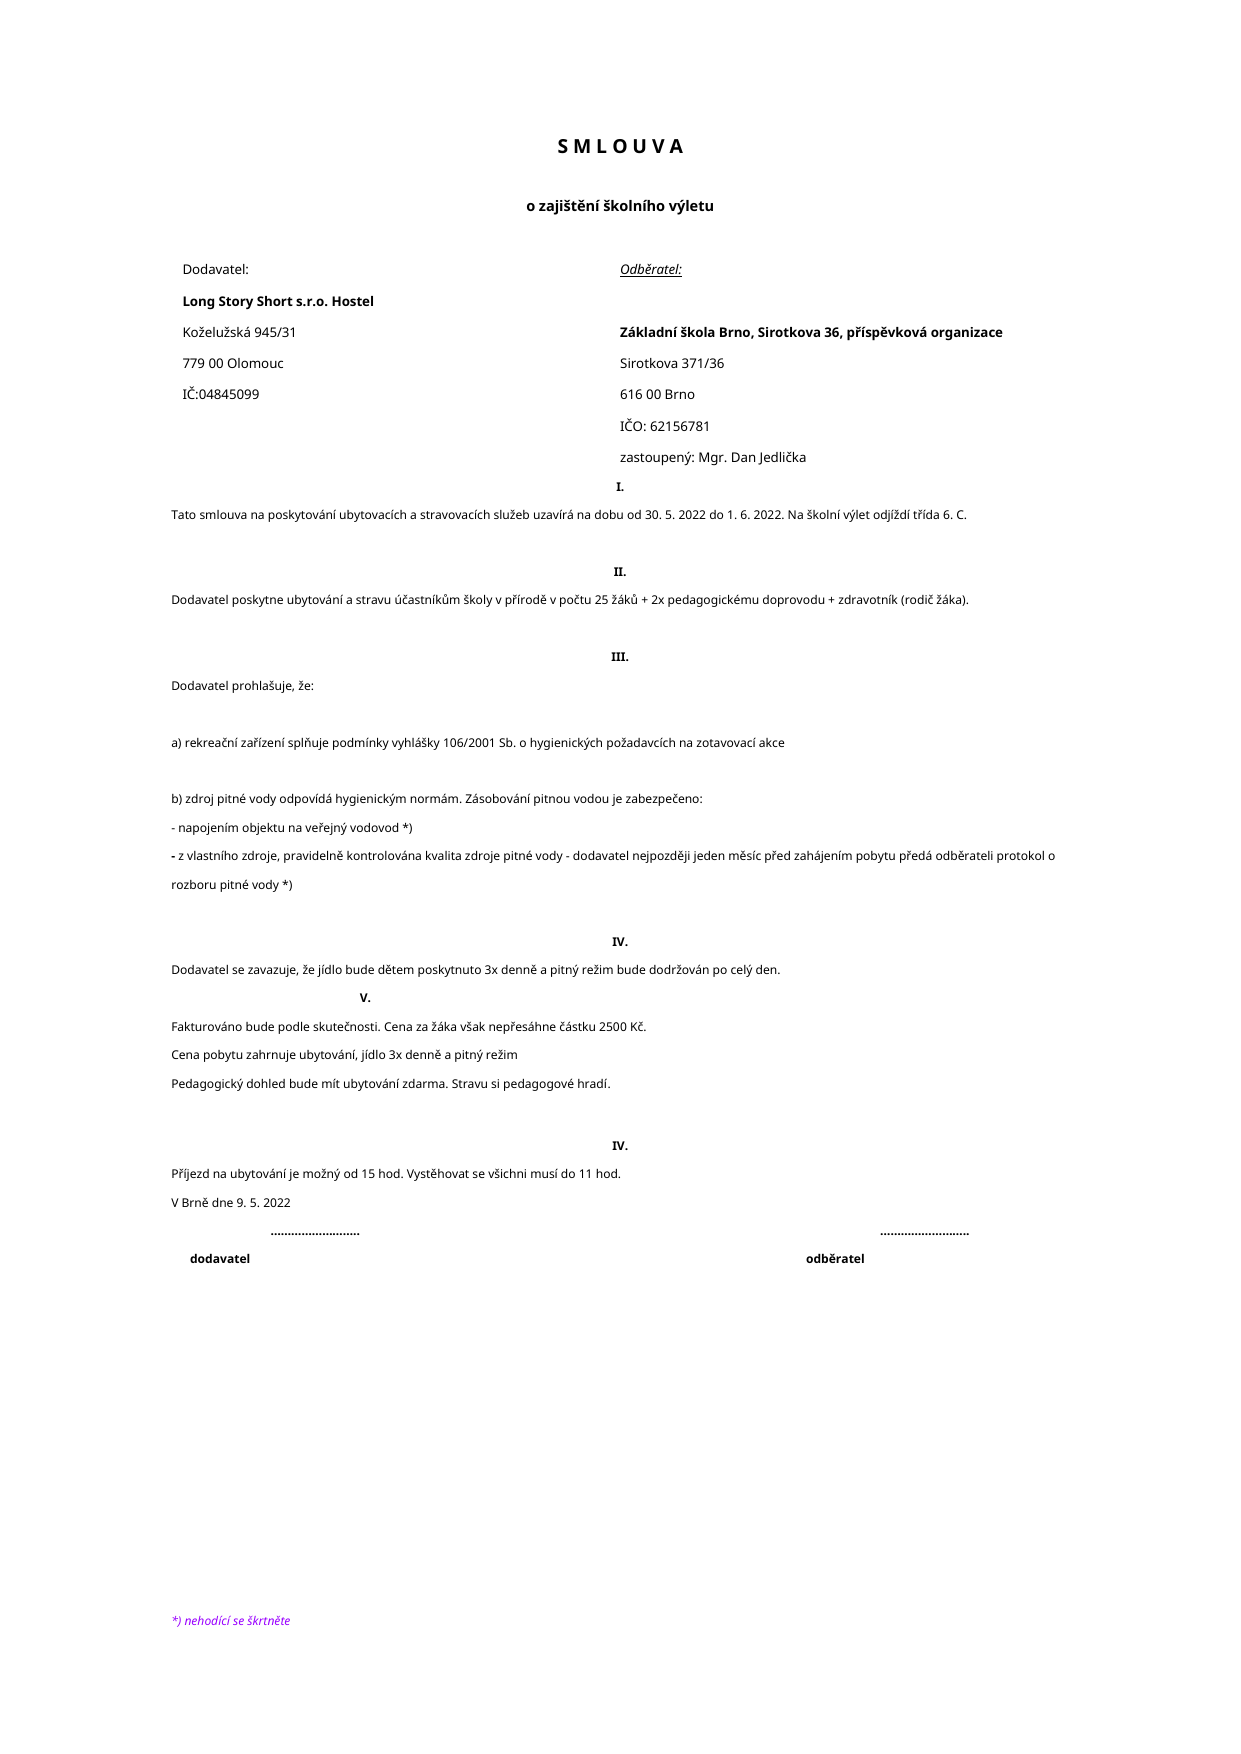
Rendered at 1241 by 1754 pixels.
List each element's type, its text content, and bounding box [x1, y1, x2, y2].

text Dodavatel prohlašuje, že: [171, 665, 1098, 694]
table_header Odběratel: Základní škola Brno, Sirotkova 36, příspěvková organizace Sirotkova 371/36 616 00 Brno IČO: 62156781 zastoupený: Mgr. Dan Jedlička [609, 248, 1083, 466]
text S M L O U V A [171, 114, 1069, 159]
text Tato smlouva na poskytování ubytovacích a stravovacích služeb uzavírá na dobu od 30. 5. 2022 do 1. 6. 2022. Na školní výlet odjíždí třída 6. C. [171, 495, 1069, 523]
text III. [171, 637, 1069, 665]
text II. [171, 552, 1069, 580]
text Cena pobytu zahrnuje ubytování, jídlo 3x denně a pitný režim [171, 1035, 1069, 1063]
text IV. [171, 1125, 1069, 1154]
text I. [171, 466, 1069, 495]
text - z vlastního zdroje, pravidelně kontrolována kvalita zdroje pitné vody - dodavatel nejpozději jeden měsíc před zahájením pobytu předá odběrateli protokol o rozboru pitné vody *) [171, 836, 1098, 893]
text - napojením objektu na veřejný vodovod *) [171, 807, 1098, 836]
text Fakturováno bude podle skutečnosti. Cena za žáka však nepřesáhne částku 2500 Kč. [171, 1007, 1069, 1035]
text V Brně dne 9. 5. 2022 [171, 1182, 1069, 1211]
list IV. [171, 921, 1069, 950]
text o zajištění školního výletu [171, 182, 1069, 216]
text …………………….. …………………….. [171, 1211, 1069, 1239]
list Dodavatel se zavazuje, že jídlo bude dětem poskytnuto 3x denně a pitný režim bude dodržován po celý den. [171, 950, 1069, 978]
table_header Dodavatel: Long Story Short s.r.o. Hostel Koželužská 945/31 779 00 Olomouc IČ:04845099 [171, 248, 609, 466]
text V. [171, 978, 1069, 1007]
text Pedagogický dohled bude mít ubytování zdarma. Stravu si pedagogové hradí. [171, 1063, 1069, 1092]
text b) zdroj pitné vody odpovídá hygienickým normám. Zásobování pitnou vodou je zabezpečeno: [171, 779, 1098, 807]
text dodavatel odběratel [171, 1239, 1069, 1268]
text Příjezd na ubytování je možný od 15 hod. Vystěhovat se všichni musí do 11 hod. [171, 1154, 1069, 1182]
text Dodavatel poskytne ubytování a stravu účastníkům školy v přírodě v počtu 25 žáků + 2x pedagogickému doprovodu + zdravotník (rodič žáka). [171, 580, 1069, 608]
text a) rekreační zařízení splňuje podmínky vyhlášky 106/2001 Sb. o hygienických požadavcích na zotavovací akce [171, 722, 1098, 751]
